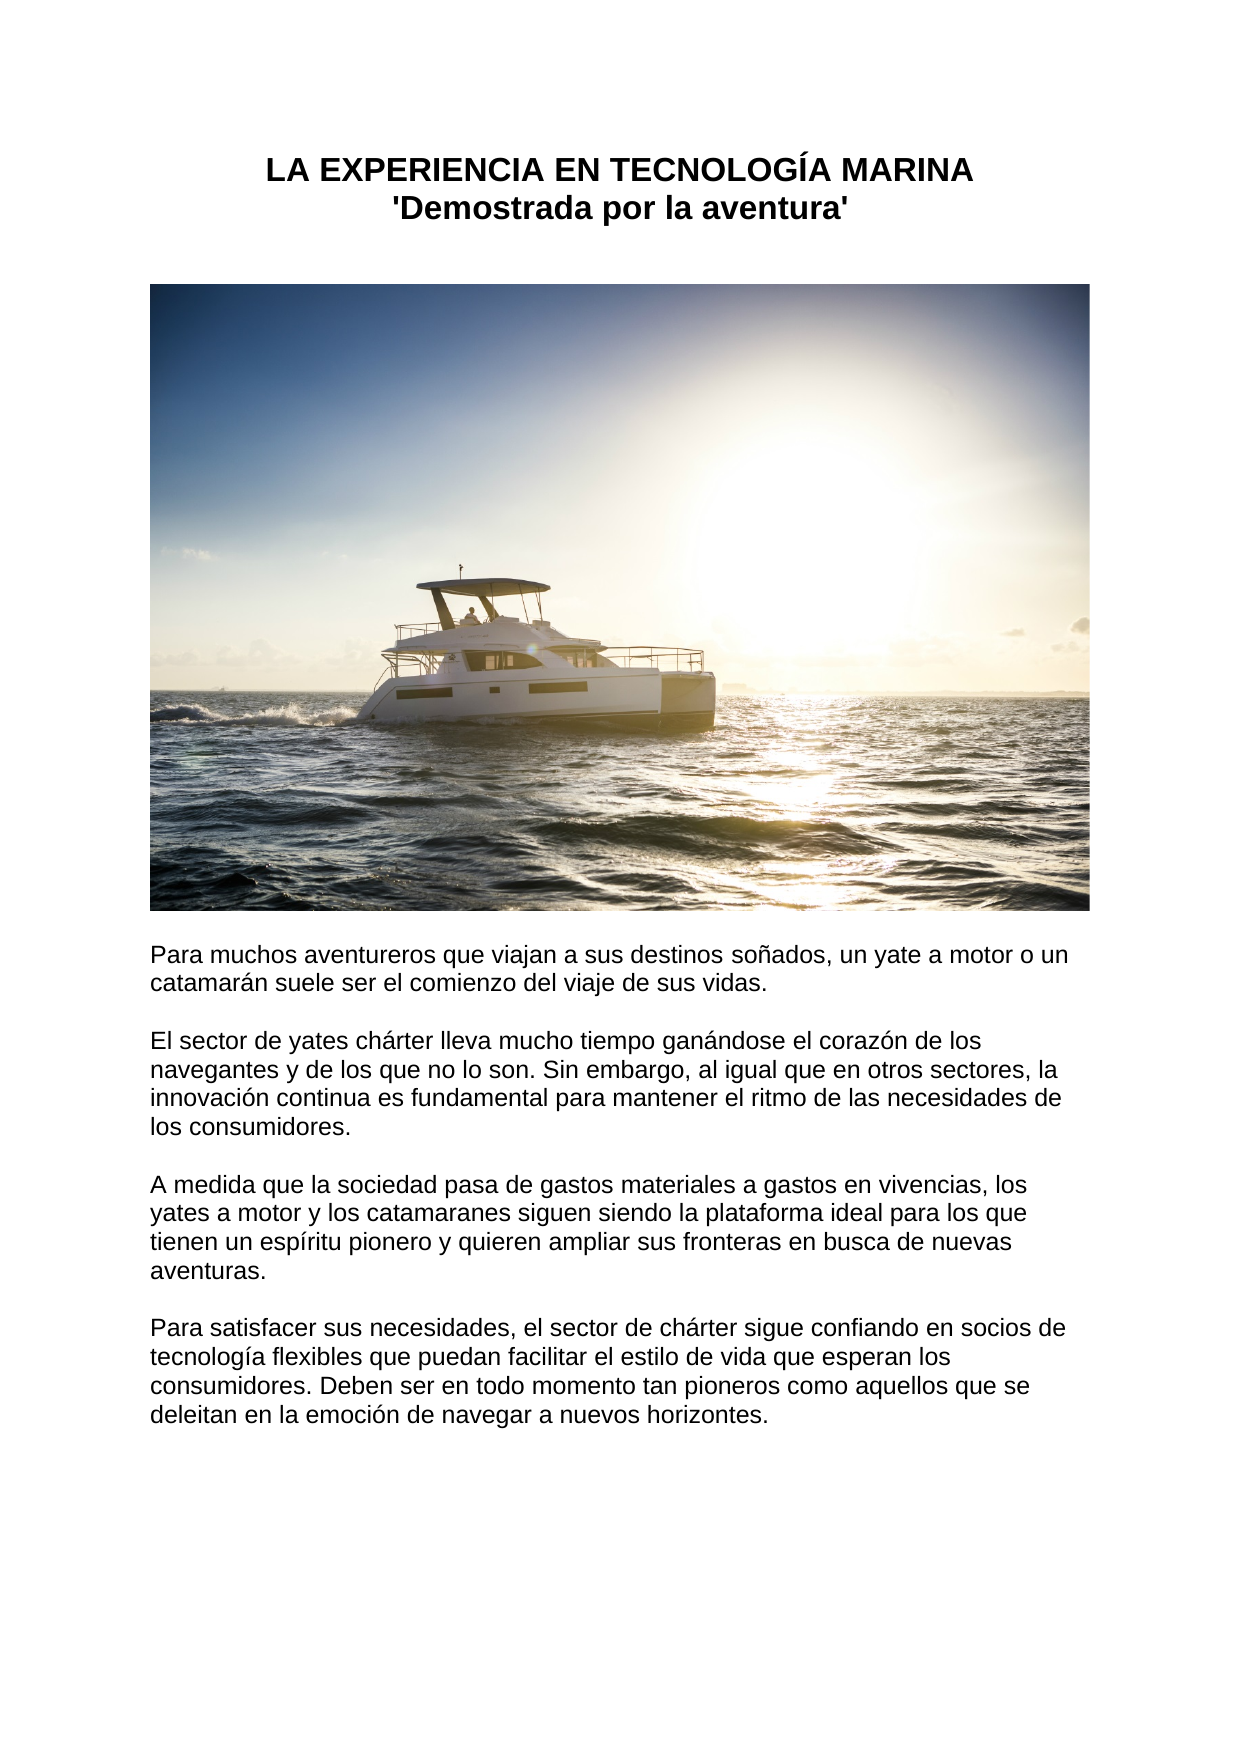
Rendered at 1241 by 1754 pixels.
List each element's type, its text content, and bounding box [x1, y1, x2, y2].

text LA EXPERIENCIA EN TECNOLOGÍA MARINA [150, 150, 1090, 188]
text A medida que la sociedad pasa de gastos materiales a gastos en vivencias, los yates a motor y los catamaranes siguen siendo la plataforma ideal para los que tienen un espíritu pionero y quieren ampliar sus fronteras en busca de nuevas aventuras. [150, 1169, 1090, 1284]
text Para satisfacer sus necesidades, el sector de chárter sigue confiando en socios de tecnología flexibles que puedan facilitar el estilo de vida que esperan los consumidores. Deben ser en todo momento tan pioneros como aquellos que se deleitan en la emoción de navegar a nuevos horizontes. [150, 1313, 1090, 1428]
text Para muchos aventureros que viajan a sus destinos soñados, un yate a motor o un catamarán suele ser el comienzo del viaje de sus vidas. [150, 939, 1090, 997]
text 'Demostrada por la aventura' [150, 188, 1090, 227]
picture [150, 284, 1090, 911]
text El sector de yates chárter lleva mucho tiempo ganándose el corazón de los navegantes y de los que no lo son. Sin embargo, al igual que en otros sectores, la innovación continua es fundamental para mantener el ritmo de las necesidades de los consumidores. [150, 1026, 1090, 1141]
